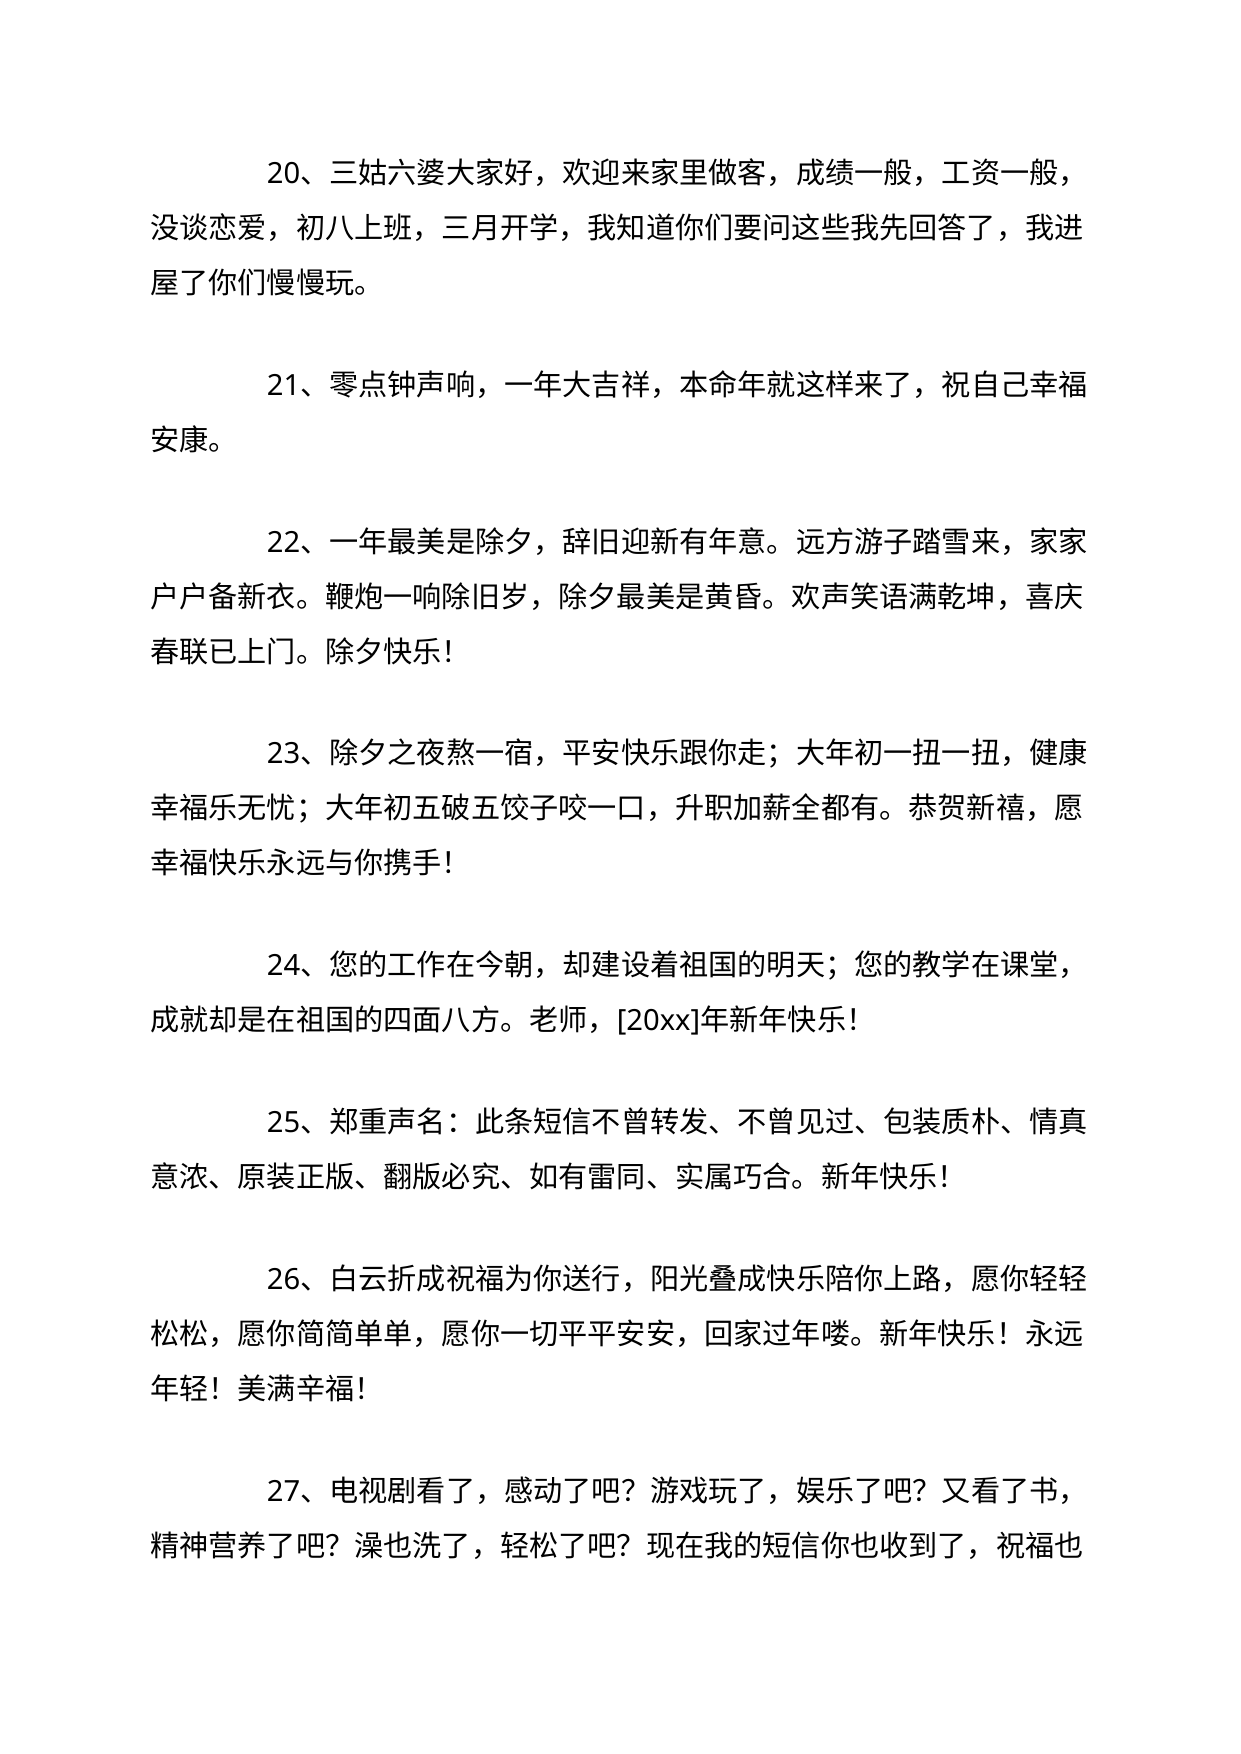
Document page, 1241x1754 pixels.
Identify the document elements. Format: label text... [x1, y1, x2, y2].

text 26、白云折成祝福为你送行，阳光叠成快乐陪你上路，愿你轻轻松松，愿你简简单单，愿你一切平平安安，回家过年喽。新年快乐！永远年轻！美满辛福！ [150, 1256, 1090, 1408]
text 22、一年最美是除夕，辞旧迎新有年意。远方游子踏雪来，家家户户备新衣。鞭炮一响除旧岁，除夕最美是黄昏。欢声笑语满乾坤，喜庆春联已上门。除夕快乐！ [150, 518, 1090, 671]
text 20、三姑六婆大家好，欢迎来家里做客，成绩一般，工资一般，没谈恋爱，初八上班，三月开学，我知道你们要问这些我先回答了，我进屋了你们慢慢玩。 [150, 150, 1090, 302]
text 24、您的工作在今朝，却建设着祖国的明天；您的教学在课堂，成就却是在祖国的四面八方。老师，[20xx]年新年快乐！ [150, 942, 1090, 1039]
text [150, 1467, 1090, 1564]
text 23、除夕之夜熬一宿，平安快乐跟你走；大年初一扭一扭，健康幸福乐无忧；大年初五破五饺子咬一口，升职加薪全都有。恭贺新禧，愿幸福快乐永远与你携手！ [150, 730, 1090, 882]
text 25、郑重声名：此条短信不曾转发、不曾见过、包装质朴、情真意浓、原装正版、翻版必究、如有雷同、实属巧合。新年快乐！ [150, 1099, 1090, 1196]
text 21、零点钟声响，一年大吉祥，本命年就这样来了，祝自己幸福安康。 [150, 362, 1090, 459]
